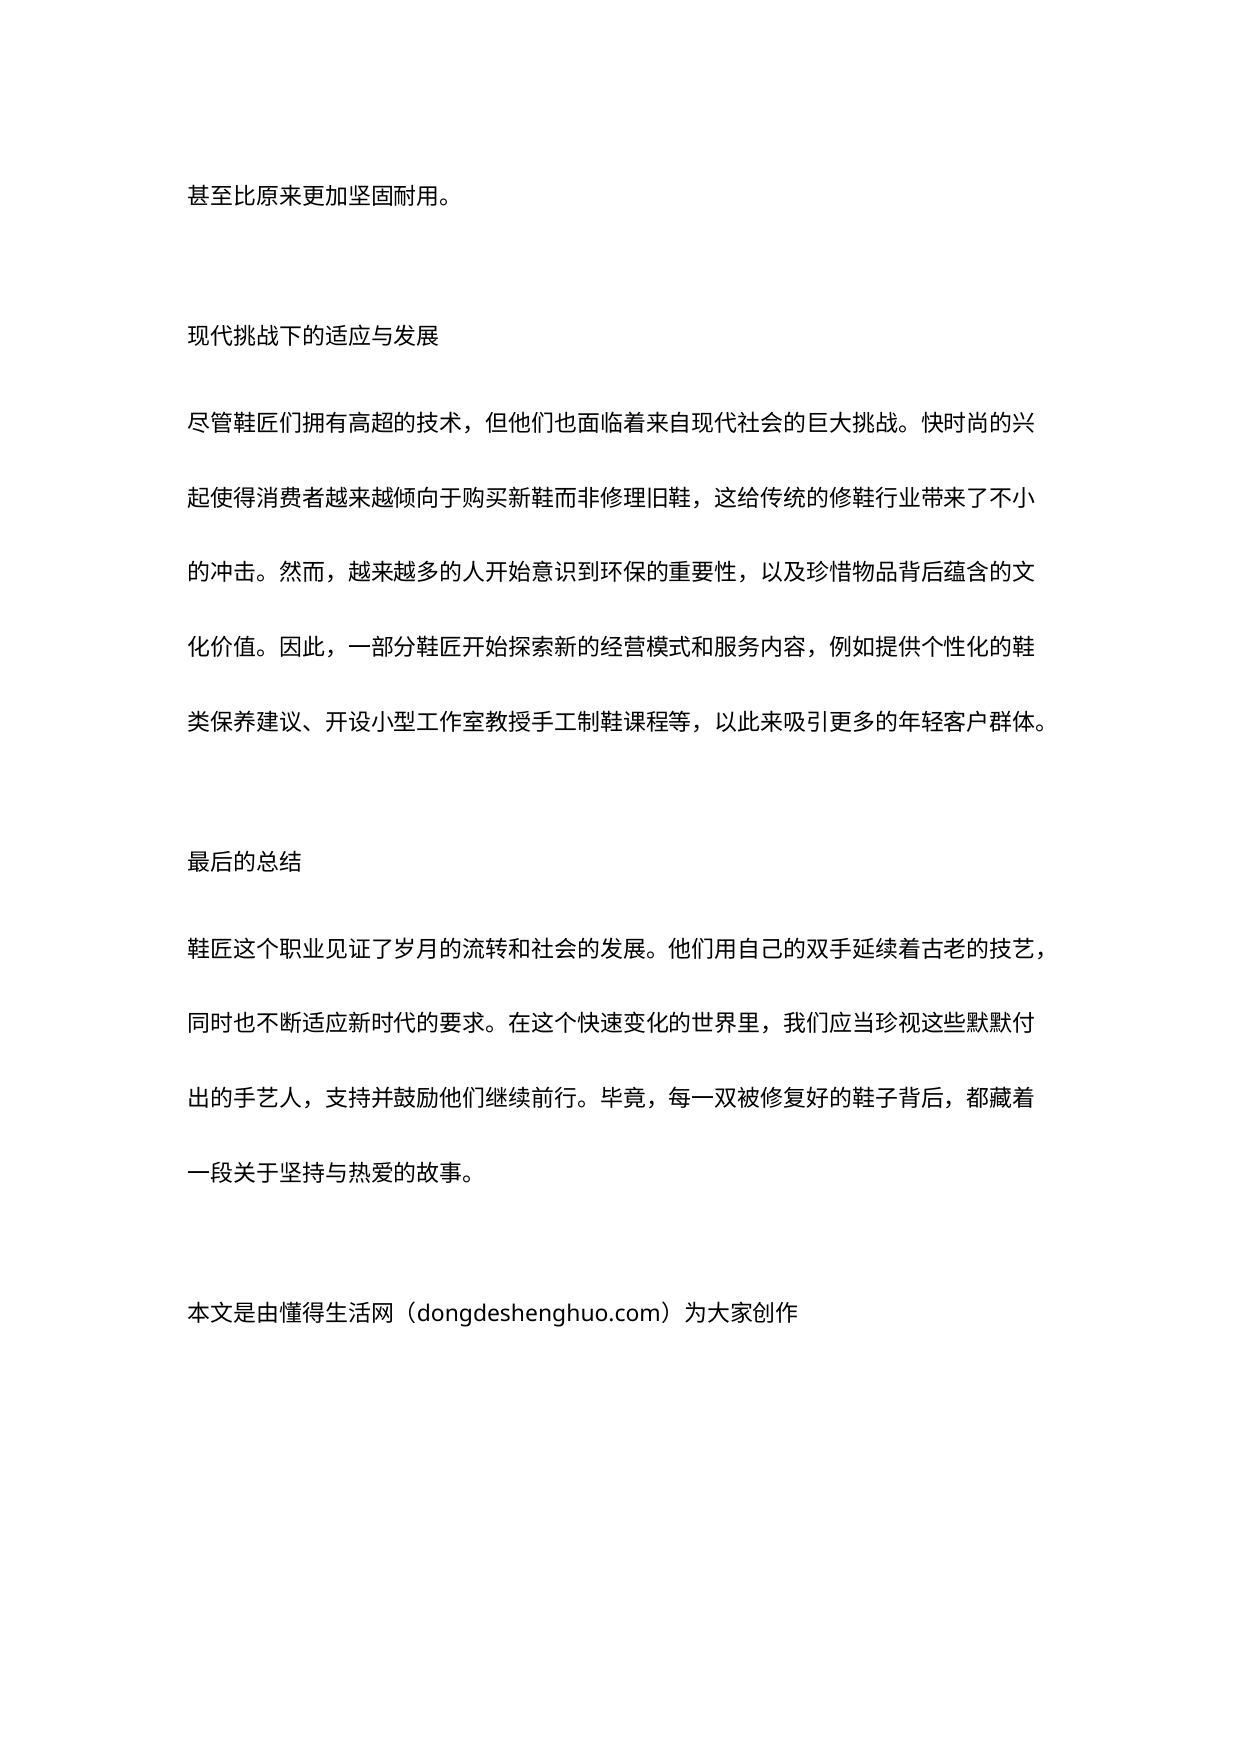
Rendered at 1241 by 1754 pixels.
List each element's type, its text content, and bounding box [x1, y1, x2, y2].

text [187, 162, 1053, 227]
text 鞋匠这个职业见证了岁月的流转和社会的发展。他们用自己的双手延续着古老的技艺，同时也不断适应新时代的要求。在这个快速变化的世界里，我们应当珍视这些默默付出的手艺人，支持并鼓励他们继续前行。毕竟，每一双被修复好的鞋子背后，都藏着一段关于坚持与热爱的故事。 [187, 915, 1053, 1204]
text 尽管鞋匠们拥有高超的技术，但他们也面临着来自现代社会的巨大挑战。快时尚的兴起使得消费者越来越倾向于购买新鞋而非修理旧鞋，这给传统的修鞋行业带来了不小的冲击。然而，越来越多的人开始意识到环保的重要性，以及珍惜物品背后蕴含的文化价值。因此，一部分鞋匠开始探索新的经营模式和服务内容，例如提供个性化的鞋类保养建议、开设小型工作室教授手工制鞋课程等，以此来吸引更多的年轻客户群体。 [187, 389, 1053, 753]
text 本文是由懂得生活网（dongdeshenghuo.com）为大家创作 [187, 1279, 1053, 1344]
text 现代挑战下的适应与发展 [187, 302, 1053, 367]
text 最后的总结 [187, 828, 1053, 893]
